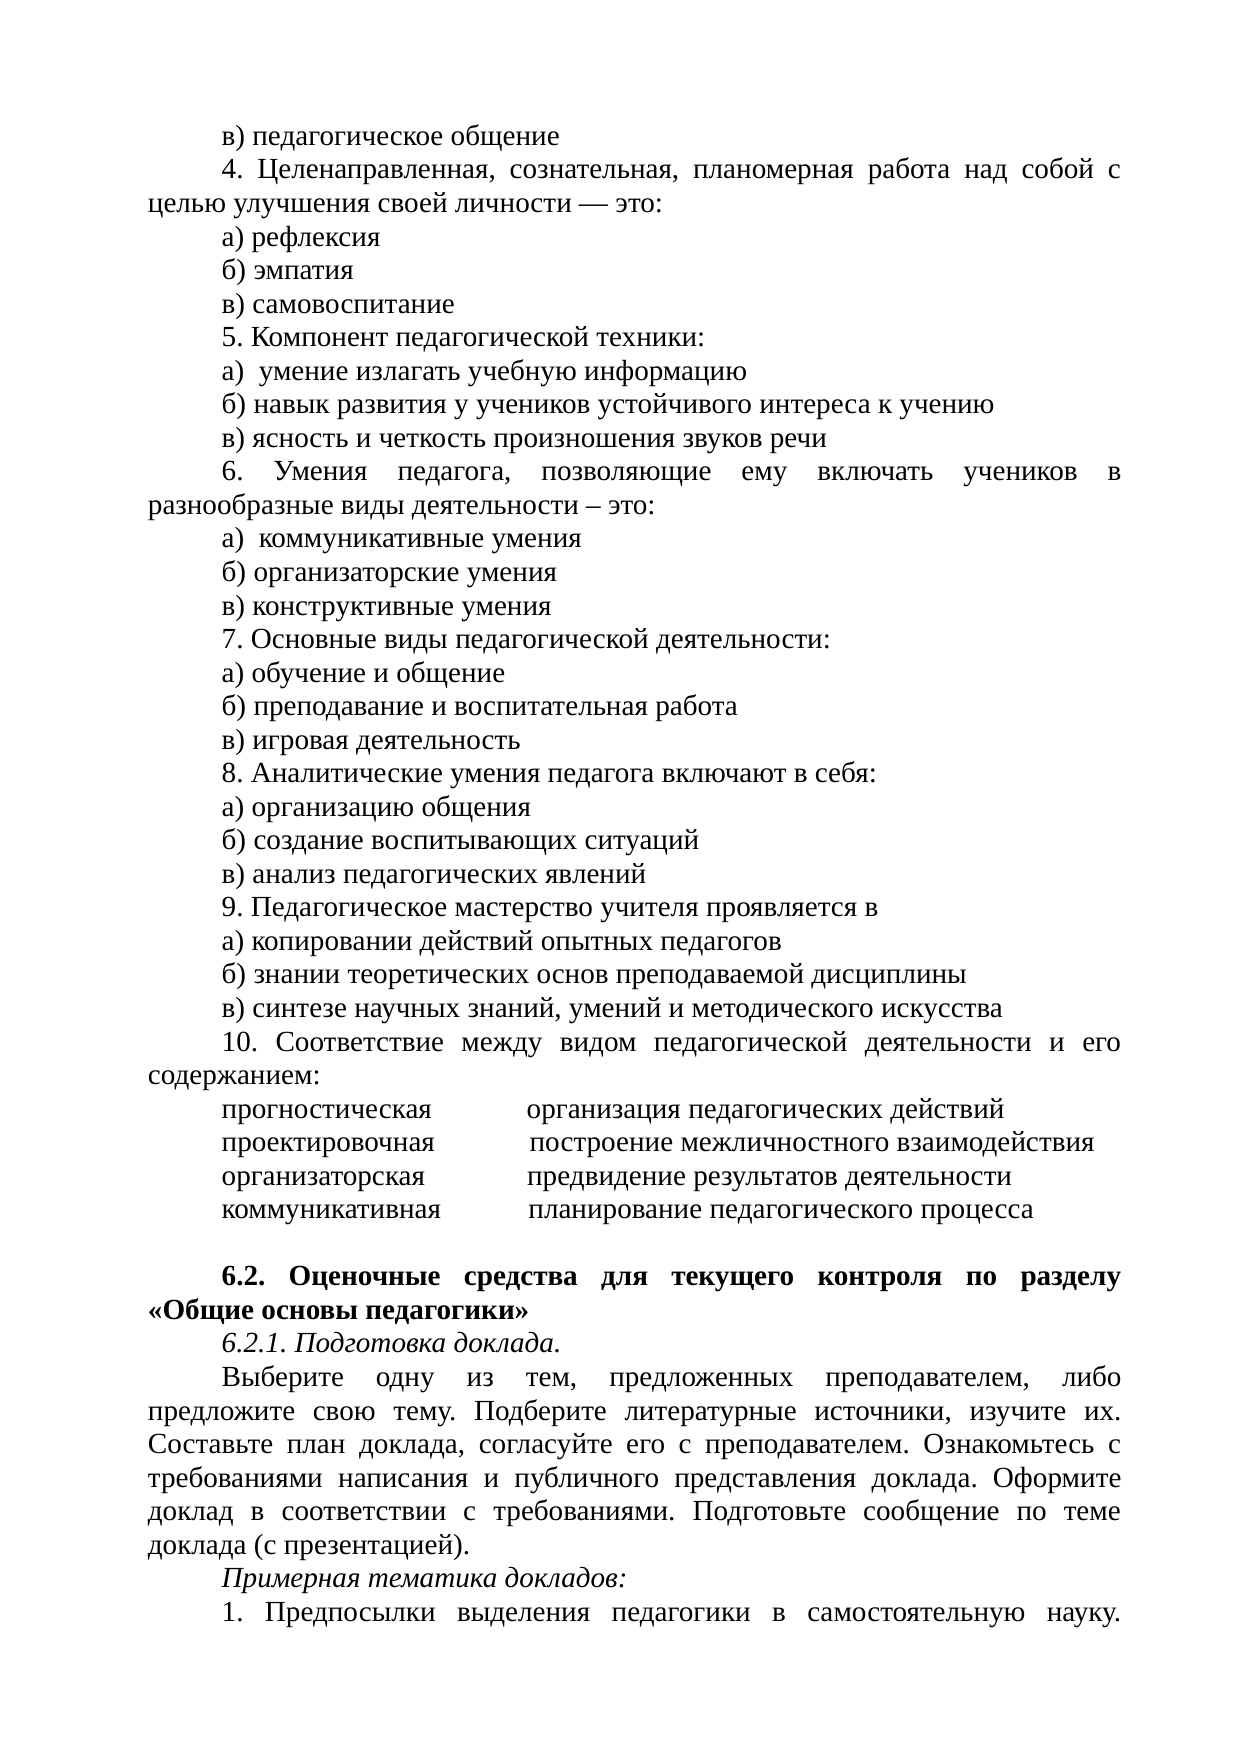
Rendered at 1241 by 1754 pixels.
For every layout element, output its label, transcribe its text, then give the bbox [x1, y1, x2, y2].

text б) навык развития у учеников устойчивого интереса к учению [148, 386, 1122, 420]
text б) знании теоретических основ преподаваемой дисциплины [148, 957, 1122, 990]
text в) самовоспитание [148, 286, 1122, 319]
text проектировочная построение межличностного взаимодействия [148, 1124, 1122, 1158]
text б) организаторские умения [148, 554, 1122, 588]
text коммуникативная планирование педагогического процесса [148, 1191, 1122, 1225]
text б) создание воспитывающих ситуаций [148, 822, 1122, 856]
text б) преподавание и воспитательная работа [148, 688, 1122, 722]
text 9. Педагогическое мастерство учителя проявляется в [148, 889, 1122, 923]
text в) ясность и четкость произношения звуков речи [148, 420, 1122, 453]
text б) эмпатия [148, 252, 1122, 286]
text в) конструктивные умения [148, 588, 1122, 621]
text в) анализ педагогических явлений [148, 856, 1122, 889]
text 5. Компонент педагогической техники: [148, 319, 1122, 353]
text 7. Основные виды педагогической деятельности: [148, 621, 1122, 655]
text а) копировании действий опытных педагогов [148, 923, 1122, 957]
text в) синтезе научных знаний, умений и методического искусства [148, 990, 1122, 1024]
text прогностическая организация педагогических действий [148, 1091, 1122, 1124]
text а) коммуникативные умения [148, 521, 1122, 554]
text 6.2.1. Подготовка доклада. [148, 1326, 1122, 1359]
text Выберите одну из тем, предложенных преподавателем, либо предложите свою тему. Подберите литературные источники, изучите их. Составьте план доклада, согласуйте его с преподавателем. Ознакомьтесь с требованиями написания и публичного представления доклада. Оформите доклад в соответствии с требованиями. Подготовьте сообщение по теме доклада (с презентацией). [148, 1359, 1122, 1560]
text организаторская предвидение результатов деятельности [148, 1158, 1122, 1191]
text а) организацию общения [148, 789, 1122, 822]
text а) умение излагать учебную информацию [148, 353, 1122, 386]
text в) педагогическое общение [148, 118, 1122, 152]
text а) обучение и общение [148, 655, 1122, 688]
text 10. Соответствие между видом педагогической деятельности и его содержанием: [148, 1024, 1122, 1091]
text в) игровая деятельность [148, 722, 1122, 755]
text Примерная тематика докладов: [148, 1560, 1122, 1594]
text 6.2. Оценочные средства для текущего контроля по разделу «Общие основы педагогики» [148, 1258, 1122, 1326]
text 4. Целенаправленная, сознательная, планомерная работа над собой с целью улучшения своей личности — это: [148, 152, 1122, 219]
text а) рефлексия [148, 219, 1122, 252]
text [148, 1594, 1122, 1627]
text 6. Умения педагога, позволяющие ему включать учеников в разнообразные виды деятельности – это: [148, 453, 1122, 521]
text 8. Аналитические умения педагога включают в себя: [148, 755, 1122, 789]
